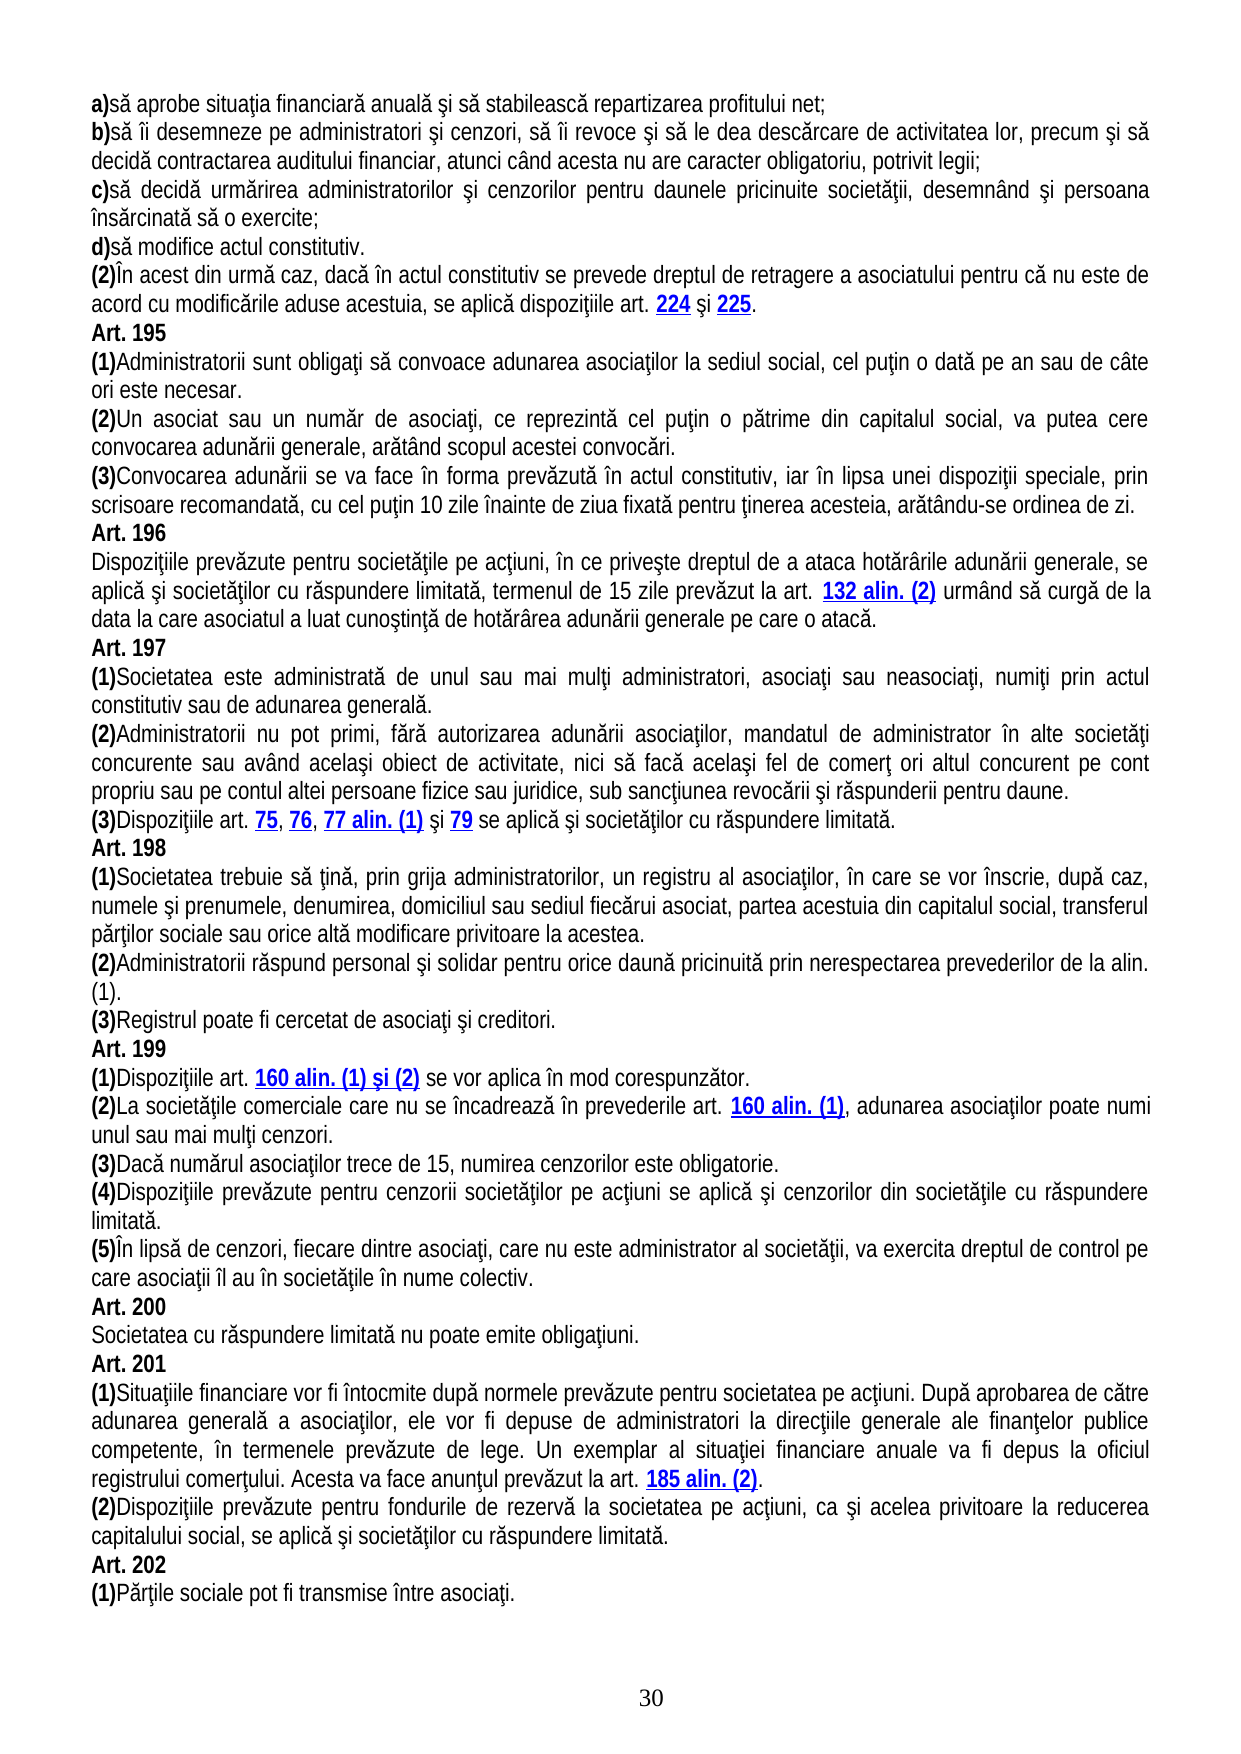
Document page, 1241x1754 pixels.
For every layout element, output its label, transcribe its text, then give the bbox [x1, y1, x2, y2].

text Societatea cu răspundere limitată nu poate emite obligaţiuni. [91, 1320, 1152, 1349]
text (2)La societăţile comerciale care nu se încadrează în prevederile art. 160 alin. (1), adunarea asociaţilor poate numi unul sau mai mulţi cenzori. [91, 1091, 1152, 1148]
text (1)Administratorii sunt obligaţi să convoace adunarea asociaţilor la sediul social, cel puţin o dată pe an sau de câte ori este necesar. [91, 346, 1152, 404]
text (1)Părţile sociale pot fi transmise între asociaţi. [91, 1578, 1152, 1607]
text Art. 195 [91, 318, 1152, 346]
text Art. 197 [91, 633, 1152, 662]
text (1)Situaţiile financiare vor fi întocmite după normele prevăzute pentru societatea pe acţiuni. După aprobarea de către adunarea generală a asociaţilor, ele vor fi depuse de administratori la direcţiile generale ale finanţelor publice competente, în termenele prevăzute de lege. Un exemplar al situaţiei financiare anuale va fi depus la oficiul registrului comerţului. Acesta va face anunţul prevăzut la art. 185 alin. (2). [91, 1378, 1152, 1492]
text (1)Societatea este administrată de unul sau mai mulţi administratori, asociaţi sau neasociaţi, numiţi prin actul constitutiv sau de adunarea generală. [91, 662, 1152, 719]
text (3)Dacă numărul asociaţilor trece de 15, numirea cenzorilor este obligatorie. [91, 1148, 1152, 1177]
text c)să decidă urmărirea administratorilor şi cenzorilor pentru daunele pricinuite societăţii, desemnând şi persoana însărcinată să o exercite; [91, 174, 1152, 232]
text (2)Administratorii nu pot primi, fără autorizarea adunării asociaţilor, mandatul de administrator în alte societăţi concurente sau având acelaşi obiect de activitate, nici să facă acelaşi fel de comerţ ori altul concurent pe cont propriu sau pe contul altei persoane fizice sau juridice, sub sancţiunea revocării şi răspunderii pentru daune. [91, 719, 1152, 805]
text Art. 200 [91, 1292, 1152, 1320]
text (3)Dispoziţiile art. 75, 76, 77 alin. (1) şi 79 se aplică şi societăţilor cu răspundere limitată. [91, 805, 1152, 833]
text a)să aprobe situaţia financiară anuală şi să stabilească repartizarea profitului net; [91, 89, 1152, 117]
text (3)Convocarea adunării se va face în forma prevăzută în actul constitutiv, iar în lipsa unei dispoziţii speciale, prin scrisoare recomandată, cu cel puţin 10 zile înainte de ziua fixată pentru ţinerea acesteia, arătându-se ordinea de zi. [91, 461, 1152, 518]
text Art. 201 [91, 1349, 1152, 1378]
text b)să îi desemneze pe administratori şi cenzori, să îi revoce şi să le dea descărcare de activitatea lor, precum şi să decidă contractarea auditului financiar, atunci când acesta nu are caracter obligatoriu, potrivit legii; [91, 117, 1152, 174]
text (4)Dispoziţiile prevăzute pentru cenzorii societăţilor pe acţiuni se aplică şi cenzorilor din societăţile cu răspundere limitată. [91, 1177, 1152, 1234]
text (1)Dispoziţiile art. 160 alin. (1) şi (2) se vor aplica în mod corespunzător. [91, 1063, 1152, 1091]
text Art. 199 [91, 1034, 1152, 1063]
text (2)Administratorii răspund personal şi solidar pentru orice daună pricinuită prin nerespectarea prevederilor de la alin. (1). [91, 948, 1152, 1005]
text d)să modifice actul constitutiv. [91, 232, 1152, 261]
text Dispoziţiile prevăzute pentru societăţile pe acţiuni, în ce priveşte dreptul de a ataca hotărârile adunării generale, se aplică şi societăţilor cu răspundere limitată, termenul de 15 zile prevăzut la art. 132 alin. (2) urmând să curgă de la data la care asociatul a luat cunoştinţă de hotărârea adunării generale pe care o atacă. [91, 547, 1152, 633]
text Art. 198 [91, 833, 1152, 862]
text Art. 196 [91, 518, 1152, 547]
text (3)Registrul poate fi cercetat de asociaţi şi creditori. [91, 1005, 1152, 1034]
text (2)Un asociat sau un număr de asociaţi, ce reprezintă cel puţin o pătrime din capitalul social, va putea cere convocarea adunării generale, arătând scopul acestei convocări. [91, 404, 1152, 461]
text (5)În lipsă de cenzori, fiecare dintre asociaţi, care nu este administrator al societăţii, va exercita dreptul de control pe care asociaţii îl au în societăţile în nume colectiv. [91, 1234, 1152, 1292]
text Art. 202 [91, 1549, 1152, 1578]
text (2)În acest din urmă caz, dacă în actul constitutiv se prevede dreptul de retragere a asociatului pentru că nu este de acord cu modificările aduse acestuia, se aplică dispoziţiile art. 224 şi 225. [91, 261, 1152, 318]
text (2)Dispoziţiile prevăzute pentru fondurile de rezervă la societatea pe acţiuni, ca şi acelea privitoare la reducerea capitalului social, se aplică şi societăţilor cu răspundere limitată. [91, 1492, 1152, 1549]
text (1)Societatea trebuie să ţină, prin grija administratorilor, un registru al asociaţilor, în care se vor înscrie, după caz, numele şi prenumele, denumirea, domiciliul sau sediul fiecărui asociat, partea acestuia din capitalul social, transferul părţilor sociale sau orice altă modificare privitoare la acestea. [91, 862, 1152, 948]
